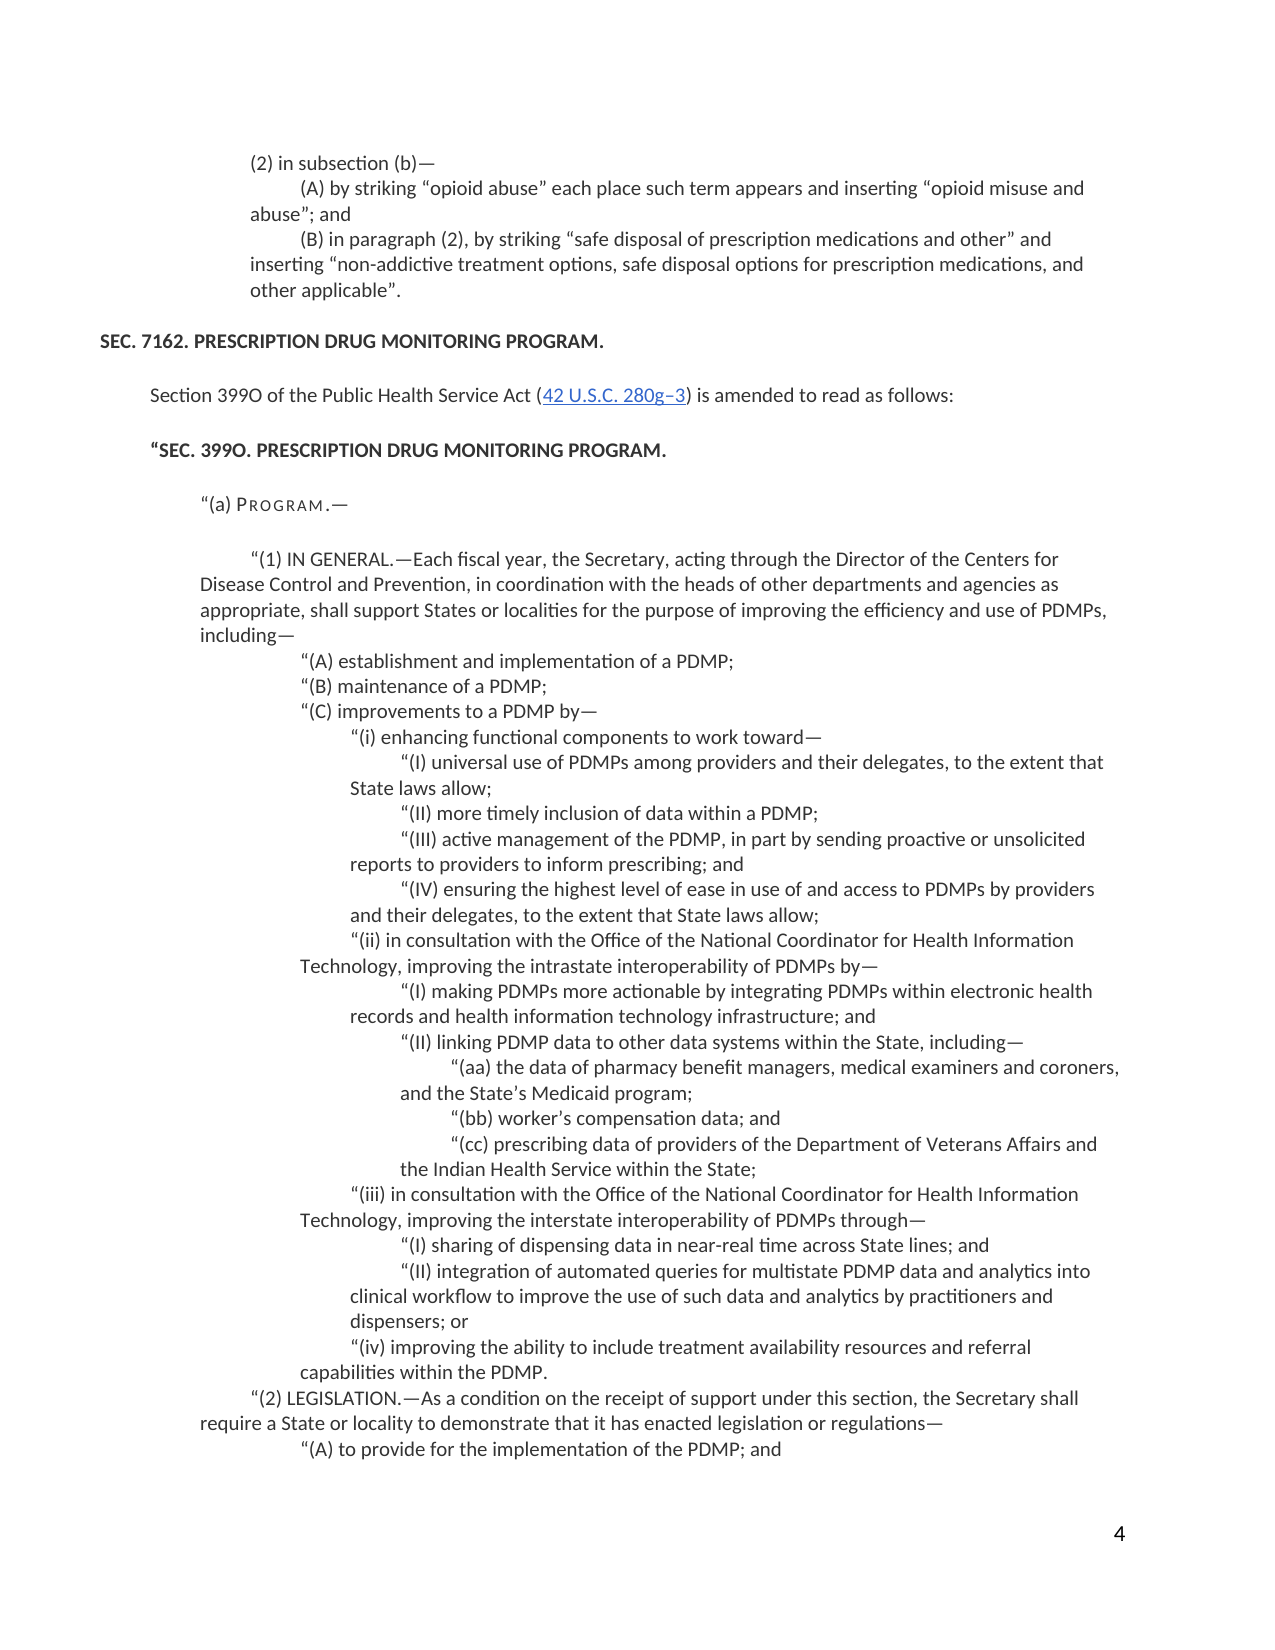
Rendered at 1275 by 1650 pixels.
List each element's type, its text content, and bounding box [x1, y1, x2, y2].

text “(II) more timely inclusion of data within a PDMP; [350, 800, 1125, 826]
text “(bb) worker’s compensation data; and [400, 1105, 1125, 1131]
text “(cc) prescribing data of providers of the Department of Veterans Affairs and the Indian Health Service within the State; [400, 1131, 1125, 1182]
text “(A) to provide for the implementation of the PDMP; and [250, 1436, 1125, 1461]
text “(a) Program.— [150, 492, 1125, 517]
text “(I) sharing of dispensing data in near-real time across State lines; and [350, 1232, 1125, 1258]
text (B) in paragraph (2), by striking “safe disposal of prescription medications and other” and inserting “non-addictive treatment options, safe disposal options for prescription medications, and other applicable”. [250, 226, 1125, 302]
text “(i) enhancing functional components to work toward— [300, 724, 1125, 749]
text (A) by striking “opioid abuse” each place such term appears and inserting “opioid misuse and abuse”; and [250, 175, 1125, 226]
text “(iii) in consultation with the Office of the National Coordinator for Health Information Technology, improving the interstate interoperability of PDMPs through— [300, 1182, 1125, 1232]
text “(I) making PDMPs more actionable by integrating PDMPs within electronic health records and health information technology infrastructure; and [350, 978, 1125, 1029]
text “SEC. 399O. Prescription drug monitoring program. [150, 437, 1125, 462]
text “(II) linking PDMP data to other data systems within the State, including— [350, 1029, 1125, 1054]
text “(III) active management of the PDMP, in part by sending proactive or unsolicited reports to providers to inform prescribing; and [350, 826, 1125, 877]
text SEC. 7162. Prescription drug monitoring program. [100, 328, 1125, 353]
text (2) in subsection (b)— [200, 150, 1125, 175]
text “(A) establishment and implementation of a PDMP; [250, 648, 1125, 673]
text “(IV) ensuring the highest level of ease in use of and access to PDMPs by providers and their delegates, to the extent that State laws allow; [350, 877, 1125, 927]
text Section 399O of the Public Health Service Act (42 U.S.C. 280g–3) is amended to read as follows: [150, 382, 1125, 408]
text “(C) improvements to a PDMP by— [250, 699, 1125, 724]
text “(1) IN GENERAL.—Each fiscal year, the Secretary, acting through the Director of the Centers for Disease Control and Prevention, in coordination with the heads of other departments and agencies as appropriate, shall support States or localities for the purpose of improving the efficiency and use of PDMPs, including— [200, 546, 1125, 648]
text “(I) universal use of PDMPs among providers and their delegates, to the extent that State laws allow; [350, 749, 1125, 800]
text “(aa) the data of pharmacy benefit managers, medical examiners and coroners, and the State’s Medicaid program; [400, 1054, 1125, 1105]
text “(ii) in consultation with the Office of the National Coordinator for Health Information Technology, improving the intrastate interoperability of PDMPs by— [300, 927, 1125, 978]
text “(II) integration of automated queries for multistate PDMP data and analytics into clinical workflow to improve the use of such data and analytics by practitioners and dispensers; or [350, 1258, 1125, 1334]
text “(B) maintenance of a PDMP; [250, 673, 1125, 699]
text “(iv) improving the ability to include treatment availability resources and referral capabilities within the PDMP. [300, 1334, 1125, 1385]
text “(2) LEGISLATION.—As a condition on the receipt of support under this section, the Secretary shall require a State or locality to demonstrate that it has enacted legislation or regulations— [200, 1385, 1125, 1436]
